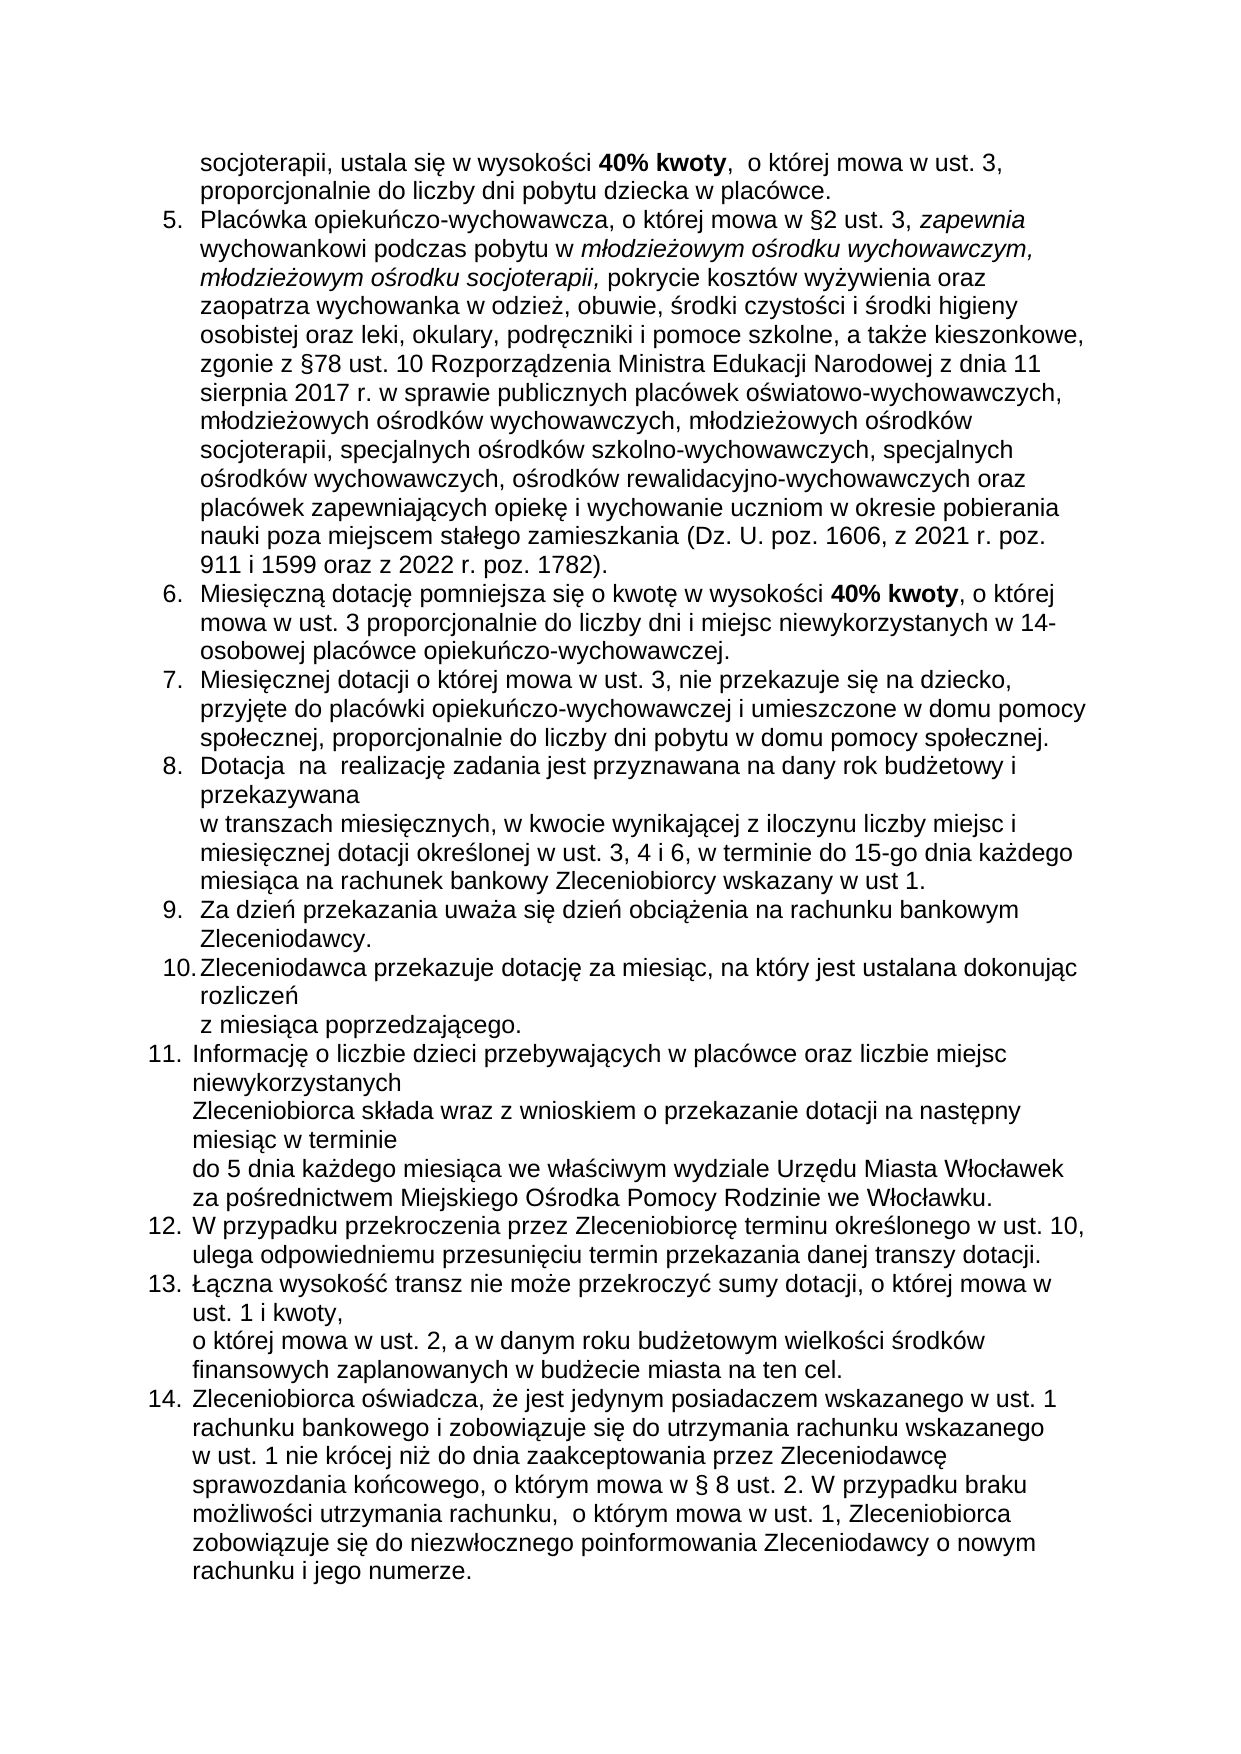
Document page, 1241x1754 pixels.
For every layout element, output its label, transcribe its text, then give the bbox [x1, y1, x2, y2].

list Miesięczną dotację pomniejsza się o kwotę w wysokości 40% kwoty, o której mowa w ust. 3 proporcjonalnie do liczby dni i miejsc niewykorzystanych w 14-osobowej placówce opiekuńczo-wychowawczej. [162, 579, 1093, 665]
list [162, 148, 1093, 205]
list Za dzień przekazania uważa się dzień obciążenia na rachunku bankowym Zleceniodawcy. [162, 895, 1093, 953]
list Placówka opiekuńczo-wychowawcza, o której mowa w §2 ust. 3, zapewnia wychowankowi podczas pobytu w młodzieżowym ośrodku wychowawczym, młodzieżowym ośrodku socjoterapii, pokrycie kosztów wyżywienia oraz zaopatrza wychowanka w odzież, obuwie, środki czystości i środki higieny osobistej oraz leki, okulary, podręczniki i pomoce szkolne, a także kieszonkowe, zgonie z §78 ust. 10 Rozporządzenia Ministra Edukacji Narodowej z dnia 11 sierpnia 2017 r. w sprawie publicznych placówek oświatowo-wychowawczych, młodzieżowych ośrodków wychowawczych, młodzieżowych ośrodków socjoterapii, specjalnych ośrodków szkolno-wychowawczych, specjalnych ośrodków wychowawczych, ośrodków rewalidacyjno-wychowawczych oraz placówek zapewniających opiekę i wychowanie uczniom w okresie pobierania nauki poza miejscem stałego zamieszkania (Dz. U. poz. 1606, z 2021 r. poz. 911 i 1599 oraz z 2022 r. poz. 1782). [162, 205, 1093, 579]
list W przypadku przekroczenia przez Zleceniobiorcę terminu określonego w ust. 10, ulega odpowiedniemu przesunięciu termin przekazania danej transzy dotacji. [148, 1211, 1093, 1269]
list Informację o liczbie dzieci przebywających w placówce oraz liczbie miejsc niewykorzystanych Zleceniobiorca składa wraz z wnioskiem o przekazanie dotacji na następny miesiąc w terminie do 5 dnia każdego miesiąca we właściwym wydziale Urzędu Miasta Włocławek za pośrednictwem Miejskiego Ośrodka Pomocy Rodzinie we Włocławku. [148, 1039, 1093, 1211]
list Dotacja na realizację zadania jest przyznawana na dany rok budżetowy i przekazywana w transzach miesięcznych, w kwocie wynikającej z iloczynu liczby miejsc i miesięcznej dotacji określonej w ust. 3, 4 i 6, w terminie do 15-go dnia każdego miesiąca na rachunek bankowy Zleceniobiorcy wskazany w ust 1. [162, 751, 1093, 895]
list Miesięcznej dotacji o której mowa w ust. 3, nie przekazuje się na dziecko, przyjęte do placówki opiekuńczo-wychowawczej i umieszczone w domu pomocy społecznej, proporcjonalnie do liczby dni pobytu w domu pomocy społecznej. [162, 665, 1093, 751]
list Zleceniobiorca oświadcza, że jest jedynym posiadaczem wskazanego w ust. 1 rachunku bankowego i zobowiązuje się do utrzymania rachunku wskazanego w ust. 1 nie krócej niż do dnia zaakceptowania przez Zleceniodawcę sprawozdania końcowego, o którym mowa w § 8 ust. 2. W przypadku braku możliwości utrzymania rachunku, o którym mowa w ust. 1, Zleceniobiorca zobowiązuje się do niezwłocznego poinformowania Zleceniodawcy o nowym rachunku i jego numerze. [148, 1384, 1093, 1585]
list Łączna wysokość transz nie może przekroczyć sumy dotacji, o której mowa w ust. 1 i kwoty, o której mowa w ust. w danym roku budżetowym wielkości środków finansowych zaplanowanych w budżecie miasta na ten cel. [148, 1269, 1093, 1384]
list Zleceniodawca przekazuje dotację za miesiąc, na który jest ustalana dokonując rozliczeń z miesiąca poprzedzającego. [162, 953, 1093, 1039]
